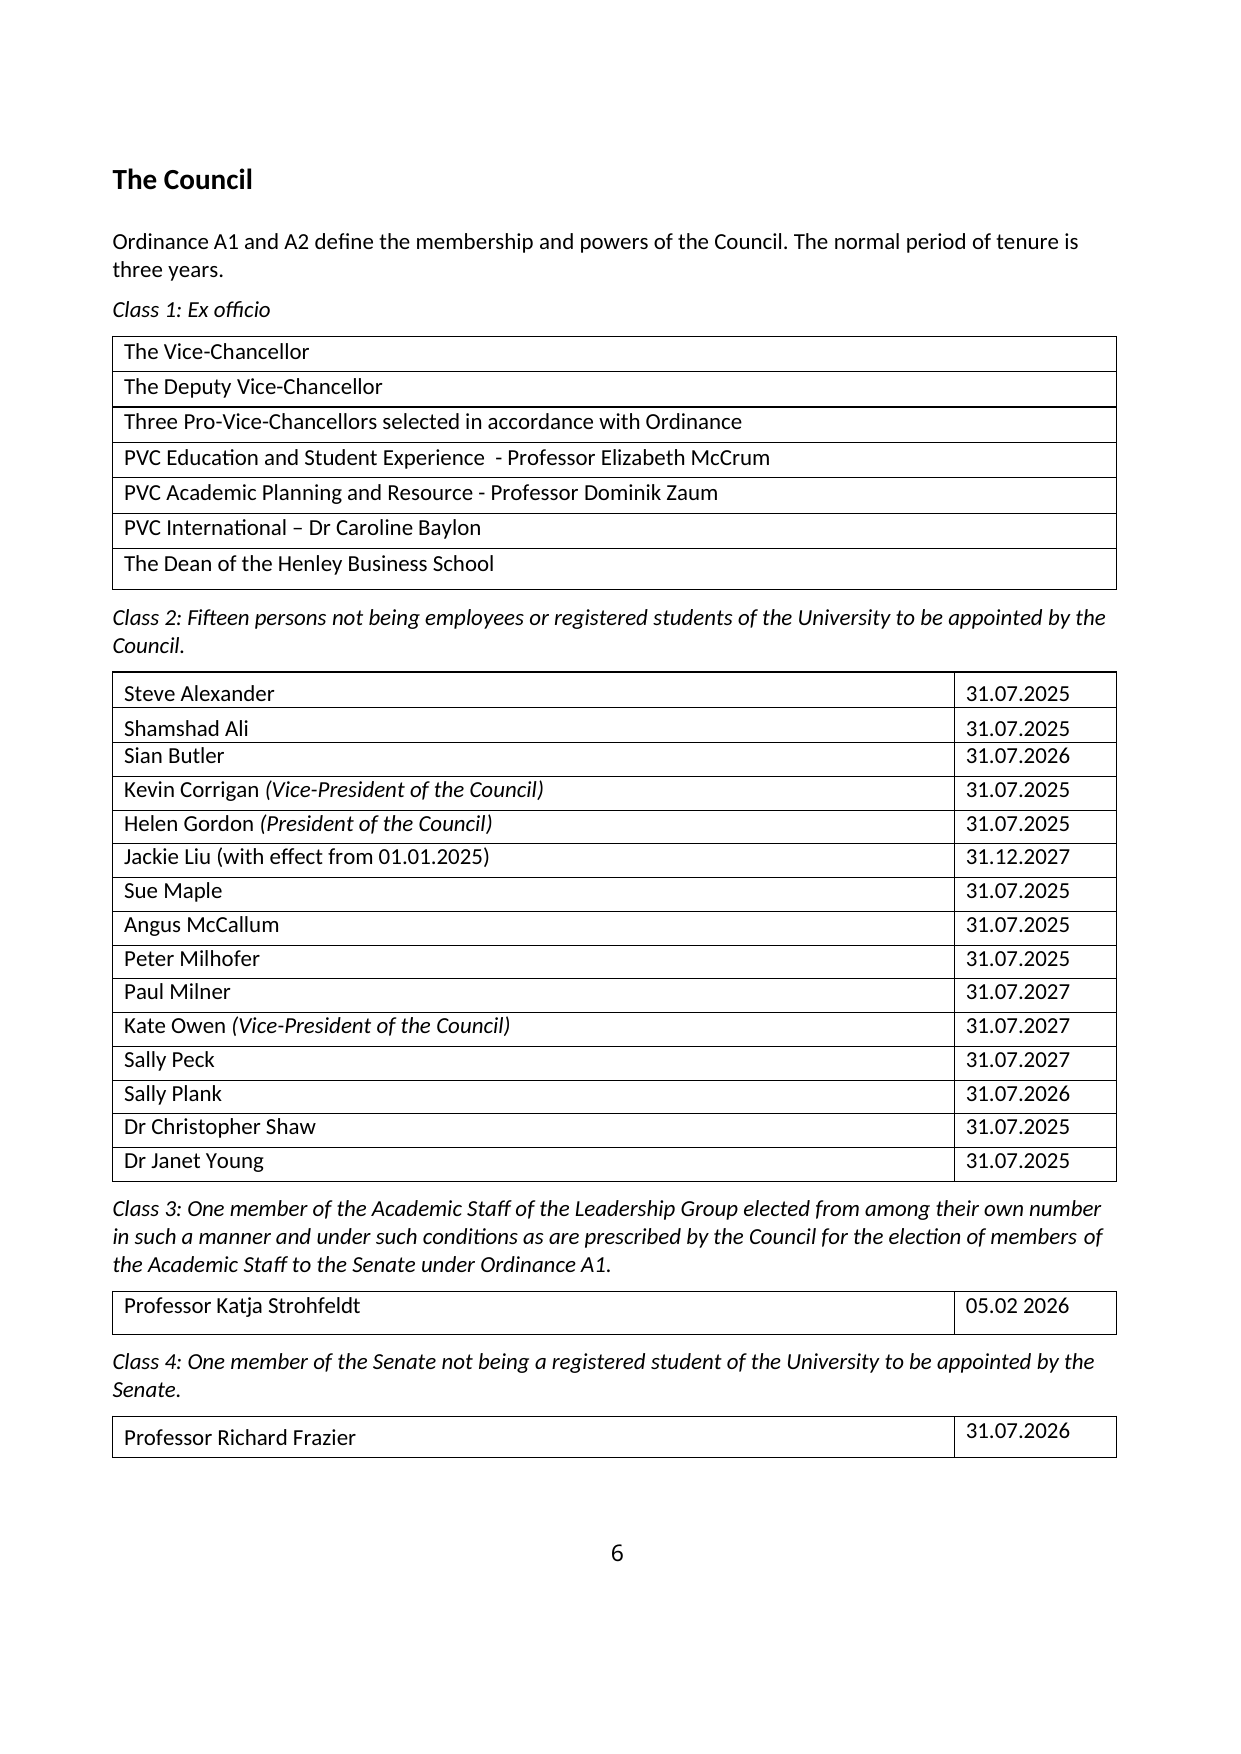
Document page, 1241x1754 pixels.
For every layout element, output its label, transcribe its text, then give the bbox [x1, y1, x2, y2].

subtitle The Council [112, 161, 1122, 196]
table_cell Helen Gordon (President of the Council) [113, 811, 954, 843]
table_cell 31.07.2026 [955, 1081, 1116, 1113]
table_cell PVC Academic Planning and Resource - Professor Dominik Zaum [113, 478, 1116, 512]
table_cell 31.07.2026 [955, 743, 1116, 776]
table_cell The Deputy Vice-Chancellor [113, 372, 1116, 406]
table_header Professor Katja Strohfeldt [113, 1292, 954, 1333]
table_cell Kevin Corrigan (Vice-President of the Council) [113, 777, 954, 809]
table_cell 31.07.2025 [955, 1148, 1116, 1181]
table_cell Peter Milhofer [113, 946, 954, 978]
table_cell 31.07.2027 [955, 1013, 1116, 1046]
table_cell PVC International – Dr Caroline Baylon [113, 514, 1116, 548]
table_cell 31.07.2025 [955, 708, 1116, 742]
table_header The Vice-Chancellor [113, 337, 1116, 371]
subtitle Class 3: One member of the Academic Staff of the Leadership Group elected from among their own number in such a manner and under such conditions as are prescribed by the Council for the election of members of the Academic Staff to the Senate under Ordinance A1. [112, 1194, 1122, 1278]
table_cell Angus McCallum [113, 912, 954, 944]
table_cell 31.07.2025 [955, 777, 1116, 809]
table_cell 31.07.2027 [955, 979, 1116, 1012]
table_cell 31.07.2025 [955, 1114, 1116, 1147]
table_header Steve Alexander [113, 673, 954, 707]
table_header 05.02 2026 [955, 1292, 1116, 1333]
table_cell 31.12.2027 [955, 844, 1116, 877]
table_header Professor Richard Frazier [113, 1417, 954, 1457]
table_cell Shamshad Ali [113, 708, 954, 742]
table_cell Sue Maple [113, 878, 954, 911]
table_cell Three Pro-Vice-Chancellors selected in accordance with Ordinance [113, 408, 1116, 442]
table_cell PVC Education and Student Experience - Professor Elizabeth McCrum [113, 443, 1116, 477]
table_cell Sally Peck [113, 1047, 954, 1079]
table_cell The Dean of the Henley Business School [113, 549, 1116, 589]
subtitle Class 1: Ex officio [112, 295, 1122, 323]
table_cell 31.07.2025 [955, 878, 1116, 911]
table_cell 31.07.2027 [955, 1047, 1116, 1079]
table_cell Paul Milner [113, 979, 954, 1012]
subtitle Class 2: Fifteen persons not being employees or registered students of the University to be appointed by the Council. [112, 603, 1122, 659]
subtitle Class 4: One member of the Senate not being a registered student of the University to be appointed by the Senate. [112, 1347, 1122, 1403]
table_cell Dr Christopher Shaw [113, 1114, 954, 1147]
table_cell Jackie Liu (with effect from 01.01.2025) [113, 844, 954, 877]
table_cell Dr Janet Young [113, 1148, 954, 1181]
text Ordinance A1 and A2 define the membership and powers of the Council. The normal period of tenure is three years. [112, 227, 1118, 283]
table_cell Kate Owen (Vice-President of the Council) [113, 1013, 954, 1046]
table_header 31.07.2025 [955, 673, 1116, 707]
table_cell 31.07.2025 [955, 946, 1116, 978]
table_cell Sally Plank [113, 1081, 954, 1113]
table_cell 31.07.2025 [955, 811, 1116, 843]
table_cell Sian Butler [113, 743, 954, 776]
table_cell 31.07.2025 [955, 912, 1116, 944]
table_header 31.07.2026 [955, 1417, 1116, 1457]
